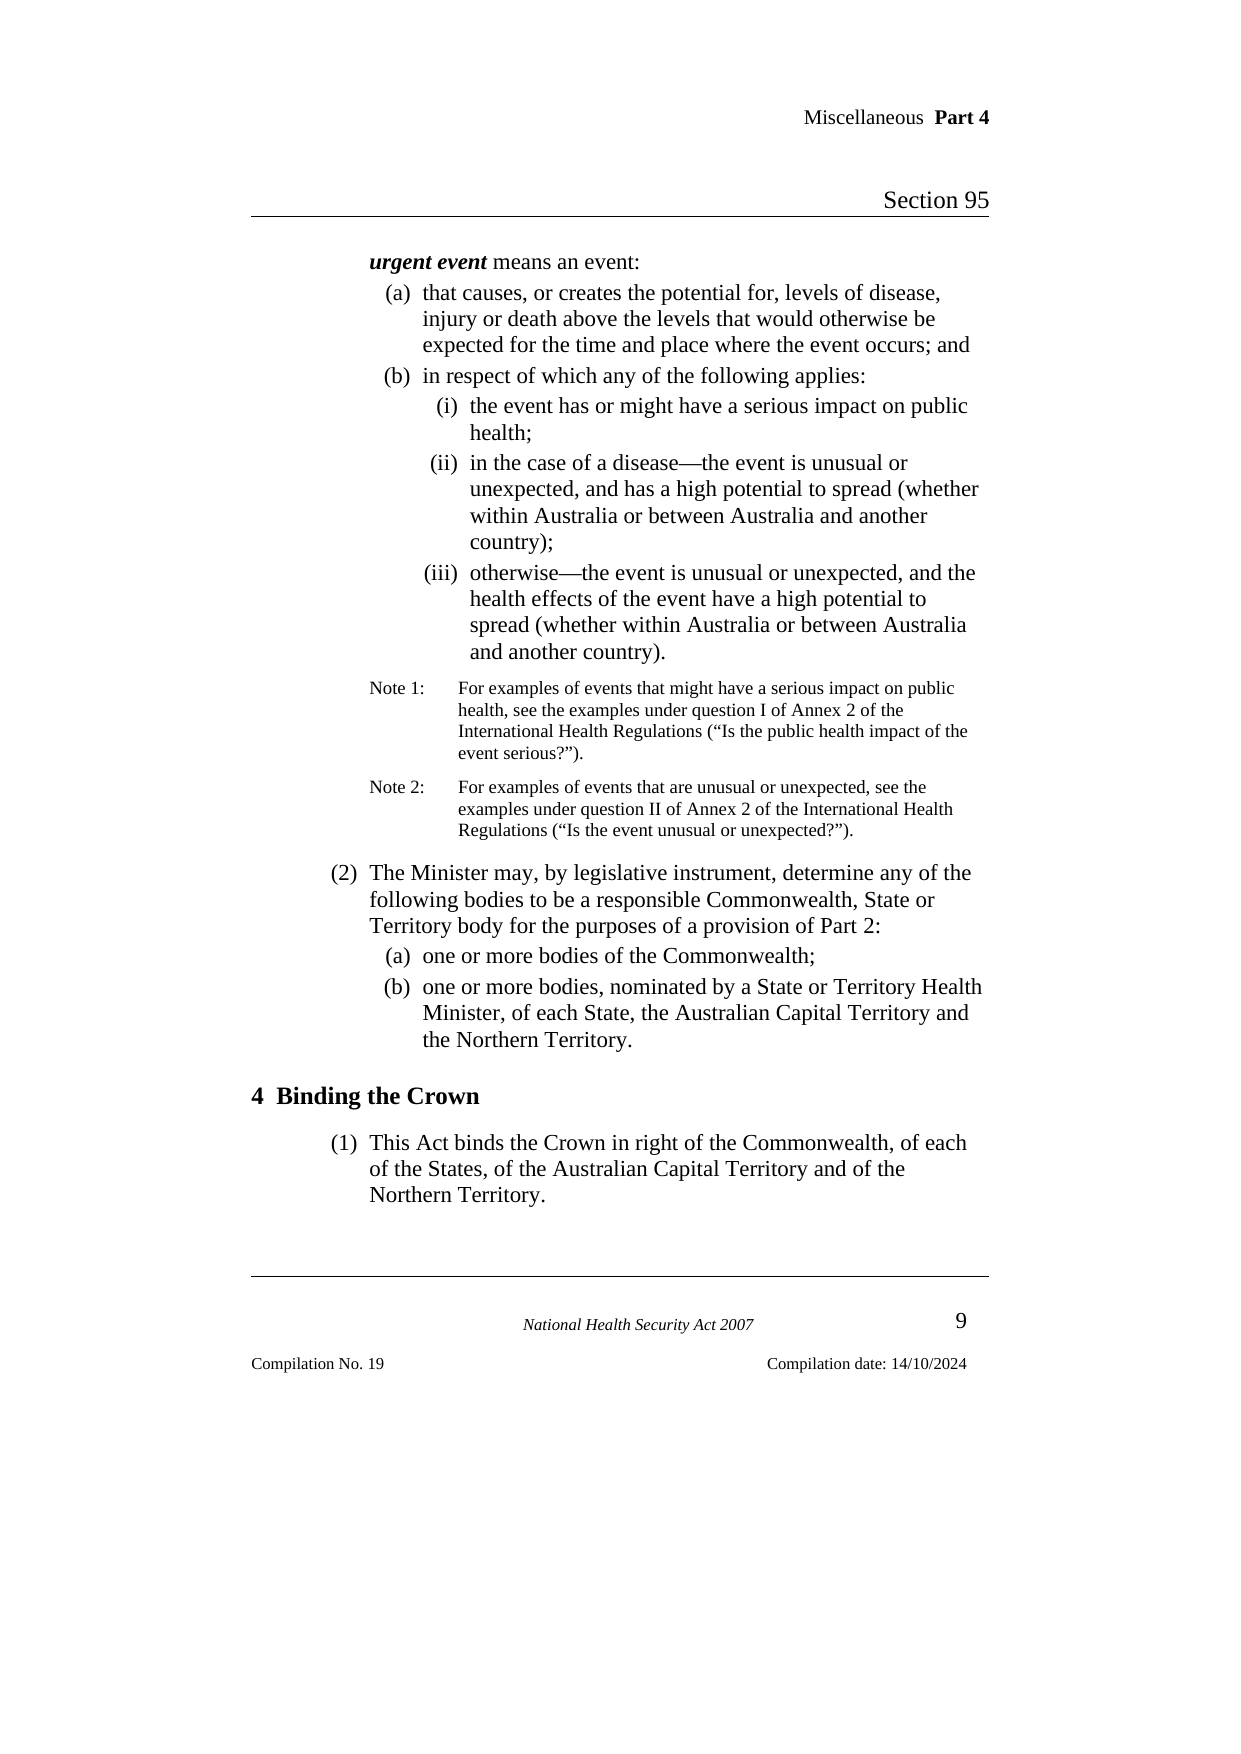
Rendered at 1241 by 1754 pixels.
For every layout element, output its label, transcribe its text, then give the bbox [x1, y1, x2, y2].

text (b) one or more bodies, nominated by a State or Territory Health Minister, of each State, the Australian Capital Territory and the Northern Territory. [251, 973, 989, 1052]
text (a) one or more bodies of the Commonwealth; [251, 942, 989, 969]
text (1) This Act binds the Crown in right of the Commonwealth, of each of the States, of the Australian Capital Territory and of the Northern Territory. [251, 1129, 989, 1208]
text (2) The Minister may, by legislative instrument, determine any of the following bodies to be a responsible Commonwealth, State or Territory body for the purposes of a provision of Part 2: [251, 859, 989, 938]
text (ii) in the case of a disease—the event is unusual or unexpected, and has a high potential to spread (whether within Australia or between Australia and another country); [251, 449, 989, 554]
text (b) in respect of which any of the following applies: [251, 362, 989, 388]
text Note 2: For examples of events that are unusual or unexpected, see the examples under question II of Annex 2 of the International Health Regulations (“Is the event unusual or unexpected?”). [369, 776, 989, 841]
text (iii) otherwise—the event is unusual or unexpected, and the health effects of the event have a high potential to spread (whether within Australia or between Australia and another country). [251, 559, 989, 664]
text urgent event means an event: [369, 248, 989, 274]
text 4 Binding the Crown [251, 1081, 989, 1110]
text Note 1: For examples of events that might have a serious impact on public health, see the examples under question I of Annex 2 of the International Health Regulations (“Is the public health impact of the event serious?”). [369, 677, 989, 763]
text (i) the event has or might have a serious impact on public health; [251, 392, 989, 445]
text (a) that causes, or creates the potential for, levels of disease, injury or death above the levels that would otherwise be expected for the time and place where the event occurs; and [251, 278, 989, 358]
